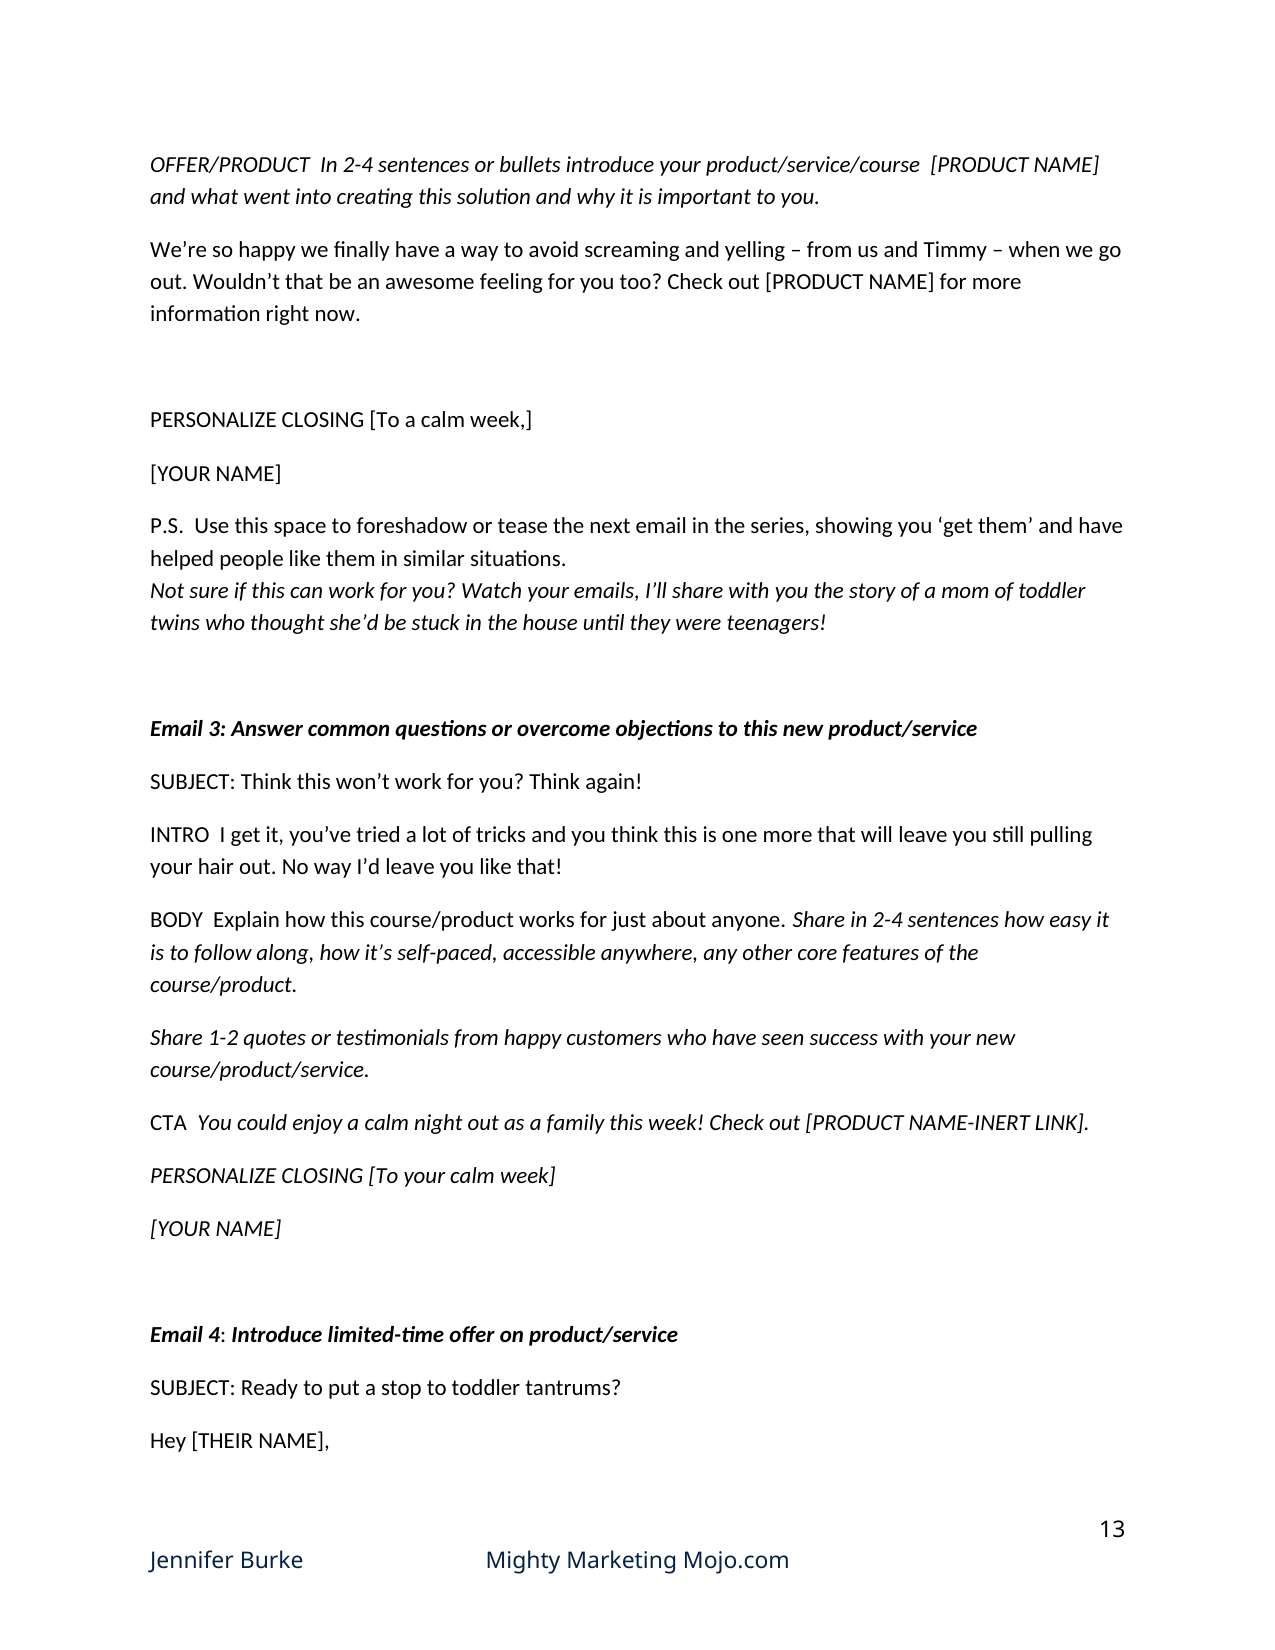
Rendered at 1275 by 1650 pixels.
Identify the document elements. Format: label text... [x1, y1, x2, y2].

text [YOUR NAME] [150, 1214, 1125, 1242]
text P.S. Use this space to foreshadow or tease the next email in the series, showing you ‘get them’ and have helped people like them in similar situations. Not sure if this can work for you? Watch your emails, I’ll share with you the story of a mom of toddler twins who thought she’d be stuck in the house until they were teenagers! [150, 512, 1125, 636]
text SUBJECT: Ready to put a stop to toddler tantrums? [150, 1373, 1125, 1401]
text CTA You could enjoy a calm night out as a family this week! Check out [PRODUCT NAME-INERT LINK]. [150, 1108, 1125, 1136]
text BODY Explain how this course/product works for just about anyone. Share in 2-4 sentences how easy it is to follow along, how it’s self-paced, accessible anywhere, any other core features of the course/product. [150, 906, 1125, 998]
text Share 1-2 quotes or testimonials from happy customers who have seen success with your new course/product/service. [150, 1023, 1125, 1083]
text INTRO I get it, you’ve tried a lot of tricks and you think this is one more that will leave you still pulling your hair out. No way I’d leave you like that! [150, 820, 1125, 881]
text Email 3: Answer common questions or overcome objections to this new product/service [150, 714, 1125, 742]
text OFFER/PRODUCT In 2-4 sentences or bullets introduce your product/service/course [PRODUCT NAME] and what went into creating this solution and why it is important to you. [150, 150, 1125, 210]
text [YOUR NAME] [150, 459, 1125, 487]
text Hey [THEIR NAME], [150, 1426, 1125, 1454]
text PERSONALIZE CLOSING [To your calm week] [150, 1161, 1125, 1189]
text Email 4: Introduce limited-time offer on product/service [150, 1320, 1125, 1348]
text PERSONALIZE CLOSING [To a calm week,] [150, 406, 1125, 434]
text SUBJECT: Think this won’t work for you? Think again! [150, 767, 1125, 795]
text We’re so happy we finally have a way to avoid screaming and yelling – from us and Timmy – when we go out. Wouldn’t that be an awesome feeling for you too? Check out [PRODUCT NAME] for more information right now. [150, 235, 1125, 328]
